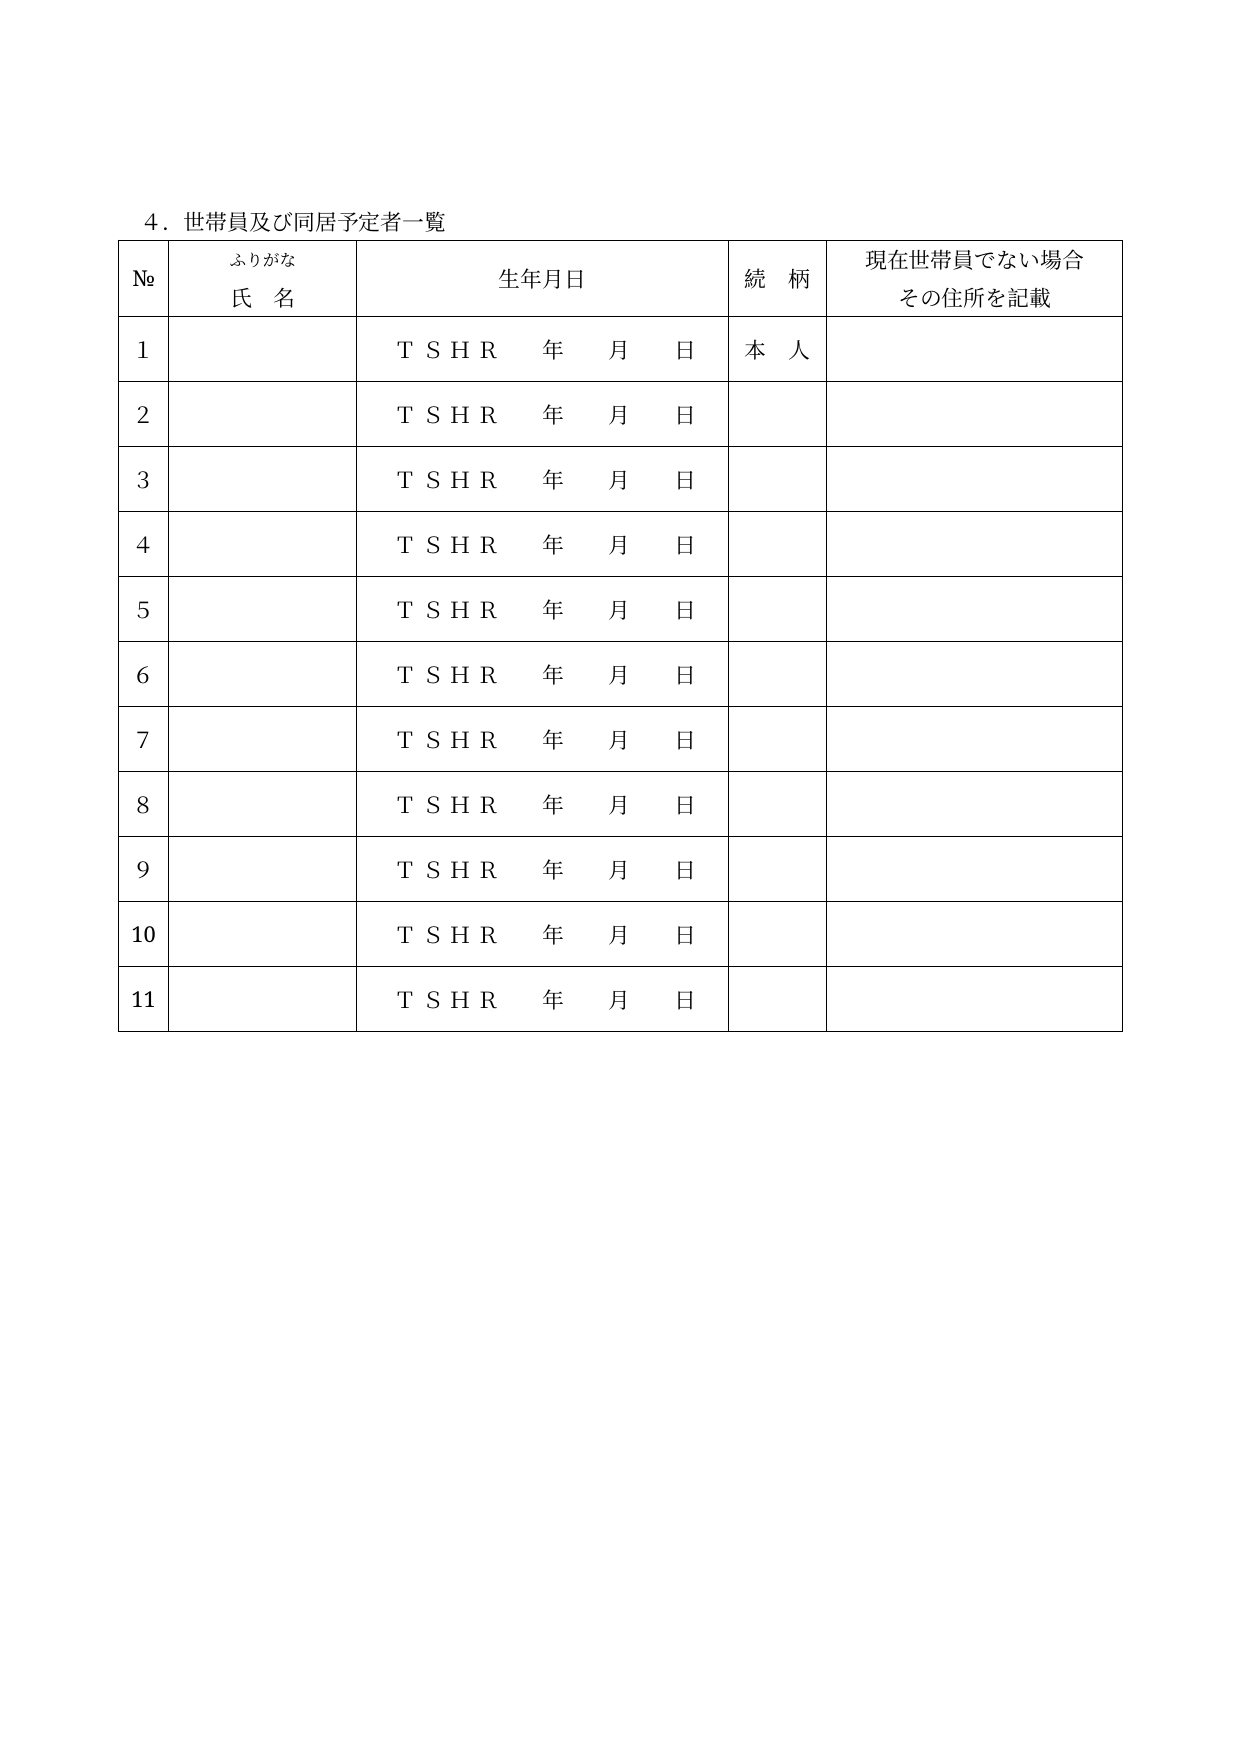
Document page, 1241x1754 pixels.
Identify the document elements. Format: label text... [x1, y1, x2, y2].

table_cell 本 人 [729, 317, 826, 381]
table_cell [169, 382, 356, 446]
table_cell [729, 902, 826, 966]
table_cell ２ [119, 382, 168, 446]
table_cell [169, 512, 356, 576]
table_cell [827, 837, 1122, 901]
table_cell [169, 837, 356, 901]
table_cell Ｔ Ｓ Ｈ Ｒ 年 月 日 [357, 447, 728, 511]
table_cell [729, 447, 826, 511]
table_cell 11 [119, 967, 168, 1031]
table_cell [169, 967, 356, 1031]
table_cell Ｔ Ｓ Ｈ Ｒ 年 月 日 [357, 772, 728, 836]
table_cell [729, 707, 826, 771]
table_cell [827, 707, 1122, 771]
table_cell Ｔ Ｓ Ｈ Ｒ 年 月 日 [357, 577, 728, 641]
table_cell [169, 317, 356, 381]
table_cell [827, 447, 1122, 511]
table_cell [169, 707, 356, 771]
table_cell [827, 642, 1122, 706]
table_header 生年月日 [357, 241, 728, 316]
table_cell [827, 902, 1122, 966]
table_header 現在世帯員でない場合 その住所を記載 [827, 241, 1122, 316]
table_cell [827, 317, 1122, 381]
table_cell [729, 837, 826, 901]
table_cell [729, 772, 826, 836]
table_cell ５ [119, 577, 168, 641]
table_cell Ｔ Ｓ Ｈ Ｒ 年 月 日 [357, 902, 728, 966]
table_cell [729, 512, 826, 576]
table_cell [169, 577, 356, 641]
table_cell [729, 642, 826, 706]
table_cell ８ [119, 772, 168, 836]
table_cell Ｔ Ｓ Ｈ Ｒ 年 月 日 [357, 837, 728, 901]
table_cell Ｔ Ｓ Ｈ Ｒ 年 月 日 [357, 967, 728, 1031]
table_cell Ｔ Ｓ Ｈ Ｒ 年 月 日 [357, 707, 728, 771]
table_cell [169, 772, 356, 836]
table_cell ４ [119, 512, 168, 576]
table_header № [119, 241, 168, 316]
table_cell ３ [119, 447, 168, 511]
table_cell [169, 447, 356, 511]
table_header 続 柄 [729, 241, 826, 316]
table_cell [729, 577, 826, 641]
table_cell ９ [119, 837, 168, 901]
table_cell ６ [119, 642, 168, 706]
table_cell [827, 577, 1122, 641]
table_cell [729, 382, 826, 446]
table_cell Ｔ Ｓ Ｈ Ｒ 年 月 日 [357, 512, 728, 576]
table_cell [827, 382, 1122, 446]
table_cell 10 [119, 902, 168, 966]
table_cell [827, 772, 1122, 836]
table_cell ７ [119, 707, 168, 771]
table_cell １ [119, 317, 168, 381]
table_cell [169, 902, 356, 966]
table_cell [827, 967, 1122, 1031]
table_cell [729, 967, 826, 1031]
table_header ふりがな 氏 名 [169, 241, 356, 316]
table_cell Ｔ Ｓ Ｈ Ｒ 年 月 日 [357, 382, 728, 446]
table_cell Ｔ Ｓ Ｈ Ｒ 年 月 日 [357, 642, 728, 706]
table_cell [169, 642, 356, 706]
table_cell Ｔ Ｓ Ｈ Ｒ 年 月 日 [357, 317, 728, 381]
table_cell [827, 512, 1122, 576]
text ４．世帯員及び同居予定者一覧 [118, 202, 1122, 239]
